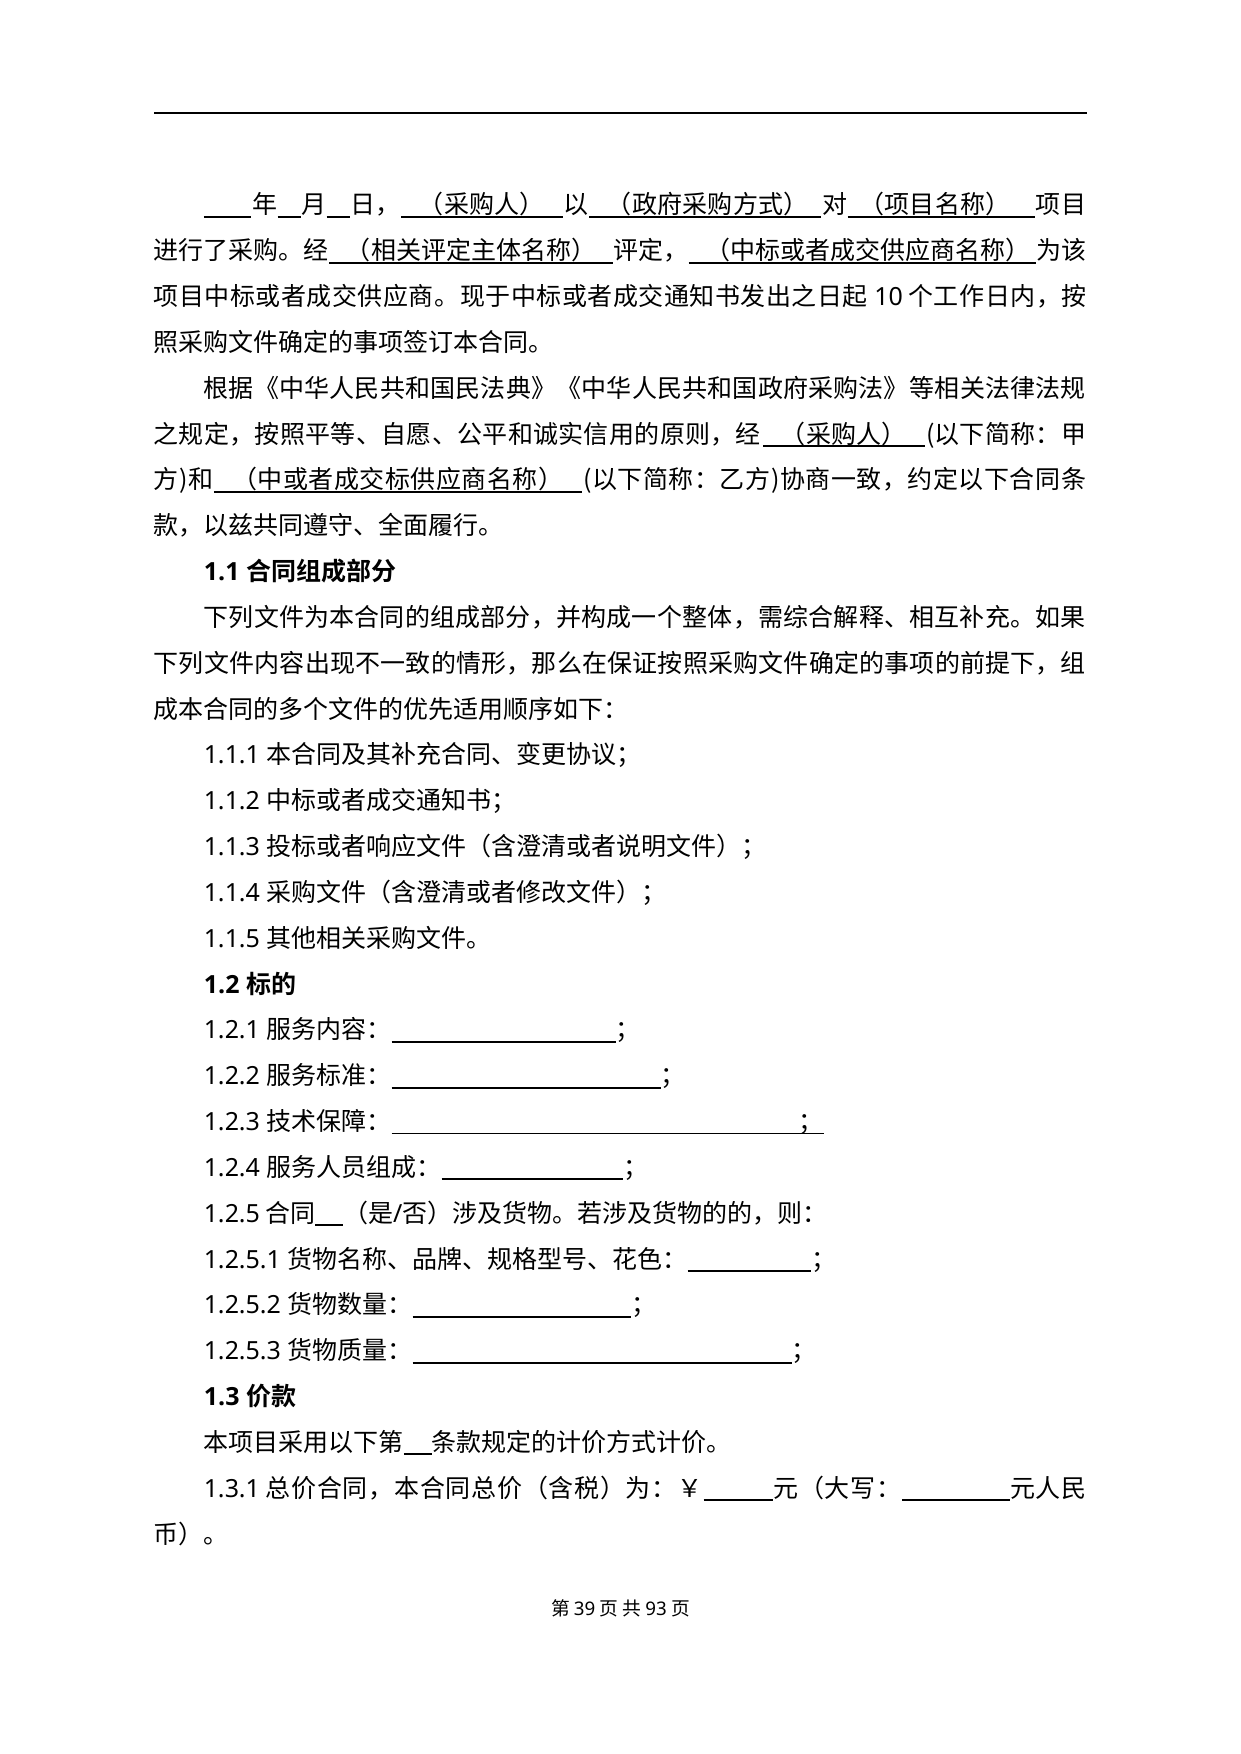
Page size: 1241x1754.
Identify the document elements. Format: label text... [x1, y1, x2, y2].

text 1.2.5合同 （是/否）涉及货物。若涉及货物的的，则： [153, 1186, 1087, 1231]
text 1.2.5.3 货物质量： ； [153, 1323, 1087, 1369]
text 1.1.5 其他相关采购文件。 [153, 911, 1087, 956]
text 1.2.2 服务标准： ； [153, 1048, 1087, 1094]
text 1.3.1总价合同，本合同总价（含税）为：￥ 元（大写： 元人民币）。 [153, 1461, 1087, 1552]
text 1.2.5.1 货物名称、品牌、规格型号、花色： ； [153, 1231, 1087, 1277]
text 1.3 价款 [153, 1369, 1087, 1415]
text 1.2.5.2 货物数量： ； [153, 1277, 1087, 1323]
text 年 月 日， （采购人） 以 （政府采购方式） 对 （项目名称） 项目进行了采购。经 （相关评定主体名称） 评定， （中标或者成交供应商名称） 为该项目中标或者成交供应商。现于中标或者成交通知书发出之日起10个工作日内，按照采购文件确定的事项签订本合同。 [153, 177, 1087, 361]
text 1.2.1 服务内容： ； [153, 1002, 1087, 1048]
text 1.2 标的 [153, 956, 1087, 1002]
text 1.1 合同组成部分 [153, 544, 1087, 590]
text 1.1.4 采购文件（含澄清或者修改文件）； [153, 865, 1087, 911]
text 下列文件为本合同的组成部分，并构成一个整体，需综合解释、相互补充。如果下列文件内容出现不一致的情形，那么在保证按照采购文件确定的事项的前提下，组成本合同的多个文件的优先适用顺序如下： [153, 590, 1087, 727]
text 1.2.4 服务人员组成： ； [153, 1140, 1087, 1186]
text 1.2.3 技术保障： ； [153, 1094, 1087, 1140]
text 本项目采用以下第 条款规定的计价方式计价。 [153, 1415, 1087, 1461]
text 1.1.3 投标或者响应文件（含澄清或者说明文件）； [153, 819, 1087, 865]
text 根据《中华人民共和国民法典》《中华人民共和国政府采购法》等相关法律法规之规定，按照平等、自愿、公平和诚实信用的原则，经 （采购人） (以下简称：甲方)和 （中或者成交标供应商名称） (以下简称：乙方)协商一致，约定以下合同条款，以兹共同遵守、全面履行。 [153, 361, 1087, 544]
text 1.1.1 本合同及其补充合同、变更协议； [153, 727, 1087, 773]
text 1.1.2 中标或者成交通知书； [153, 773, 1087, 819]
